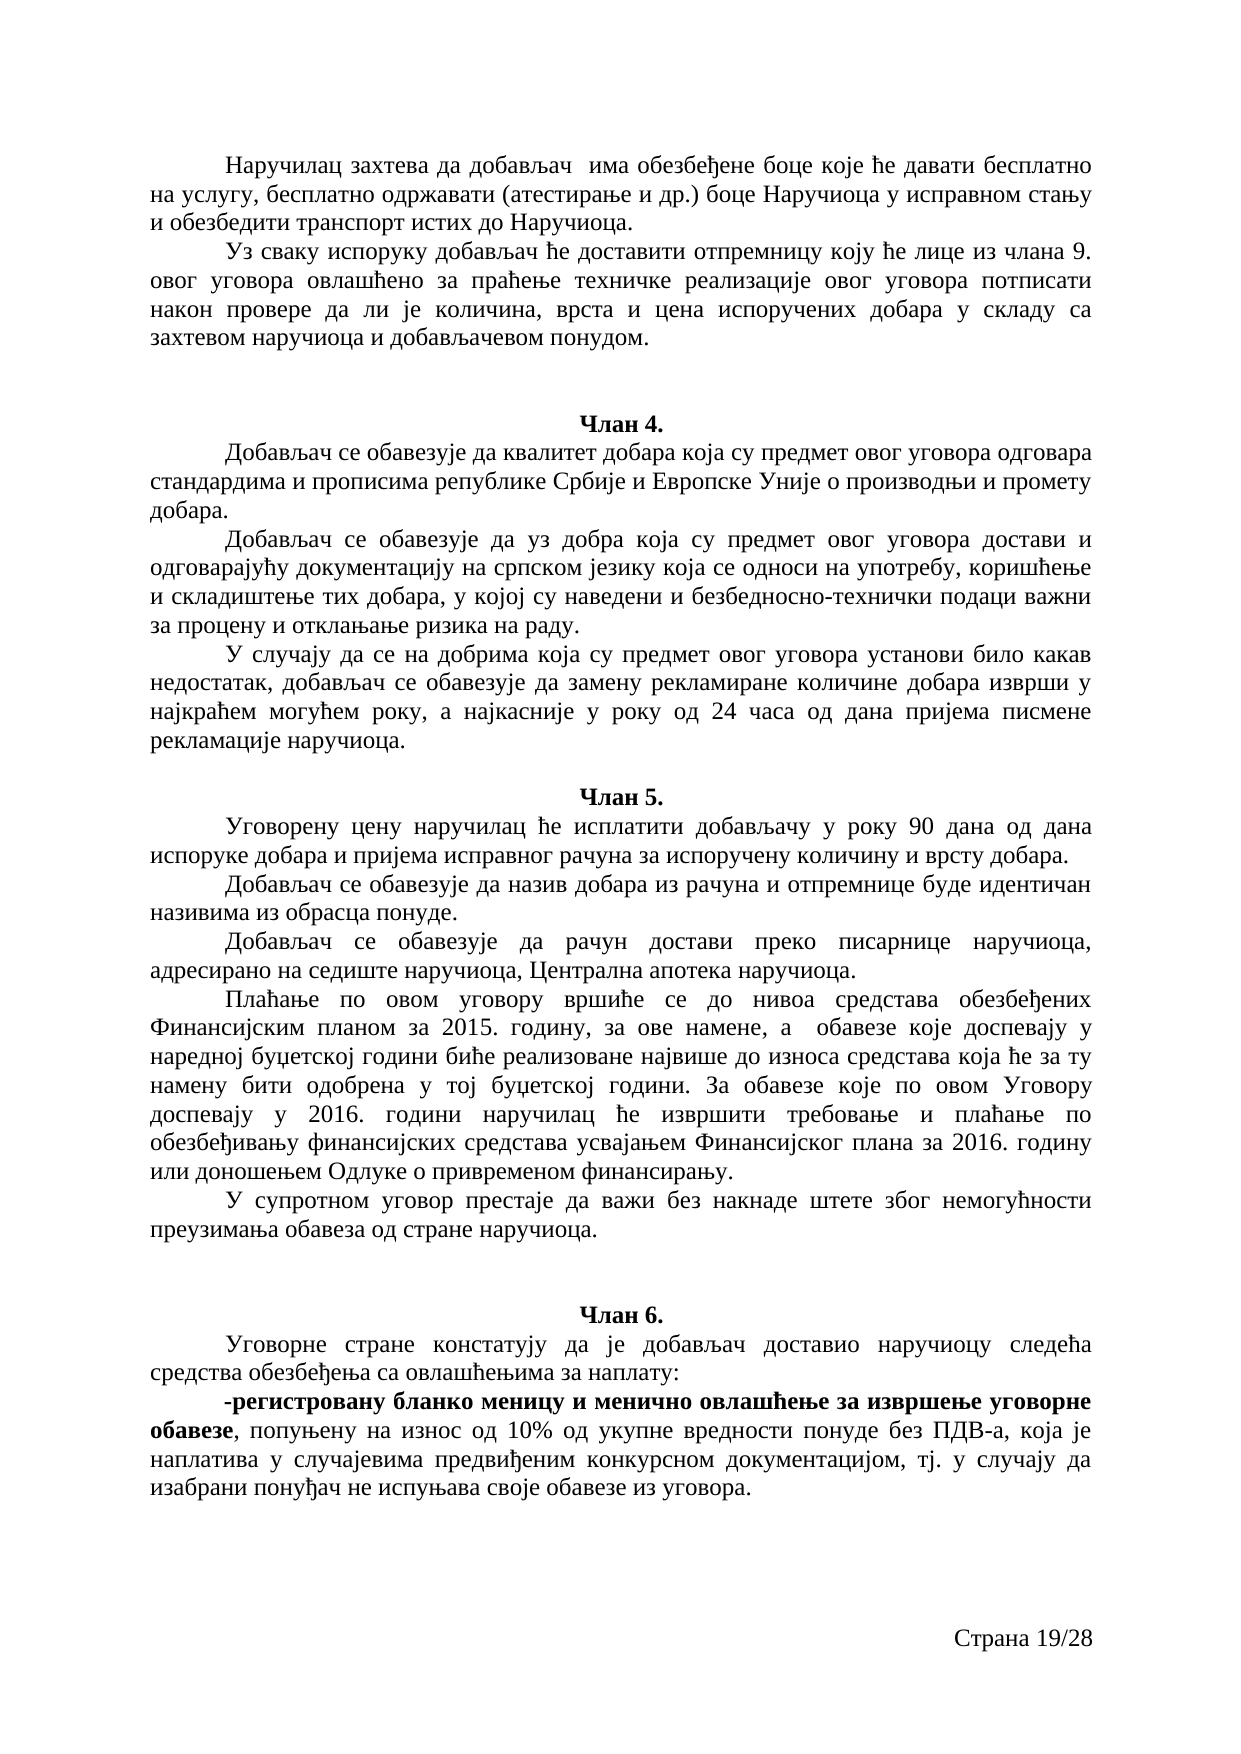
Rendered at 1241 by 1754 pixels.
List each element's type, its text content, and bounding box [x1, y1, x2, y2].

text Наручилац захтева да добављач има обезбеђене боце које ће давати бесплатно на услугу, бесплатно одржавати (атестирање и др.) боце Наручиоца у исправном стању и обезбедити транспорт истих до Наручиоца. [150, 150, 1093, 236]
text -регистровану бланко меницу и менично овлашћење за извршење уговорне обавезе, попуњену на износ од 10% од укупне вредности понуде без ПДВ-а, која је наплатива у случајевима предвиђеним конкурсном документацијом, тј. у случају да изабрани понуђач не испуњава своје обавезе из уговора. [150, 1386, 1093, 1501]
text Добављач се обавезује да рачун достави преко писарнице наручиоца, адресирано на седиште наручиоца, Централна апотека наручиоца. [150, 926, 1093, 984]
text Добављач се обавезује да уз добра која су предмет овог уговора достави и одговарајућу документацију на српском језику која се односи на употребу, коришћење и складиштење тих добара, у којој су наведени и безбедносно-технички подаци важни за процену и отклањање ризика на раду. [150, 524, 1093, 639]
text Уговорену цену наручилац ће исплатити добављачу у року 90 дана од дана испоруке добара и пријема исправног рачуна за испоручену количину и врсту добара. [150, 811, 1093, 869]
text У случају да се на добрима која су предмет овог уговора установи било какав недостатак, добављач се обавезује да замену рекламиране количине добара изврши у најкраћем могућем року, а најкасније у року од 24 часа од дана пријема писмене рекламације наручиоца. [150, 639, 1093, 754]
text Добављач се обавезује да назив добара из рачуна и отпремнице буде идентичан називима из обрасца понуде. [150, 869, 1093, 926]
text Члан 5. [150, 782, 1093, 811]
text Уговорне стране констатују да је добављач доставио наручиоцу следећа средства обезбеђења са овлашћењима за наплату: [150, 1329, 1093, 1386]
text Уз сваку испоруку добављач ће доставити отпремницу коју ће лице из члана 9. овог уговора овлашћено за праћење техничке реализације овог уговора потписати након провере да ли је количина, врста и цена испоручених добара у складу са захтевом наручиоца и добављачевом понудом. [150, 236, 1093, 351]
text Добављач се обавезује да квалитет добара која су предмет овог уговора одговара стандардима и прописима републике Србије и Европске Уније о производњи и промету добара. [150, 437, 1093, 524]
text Члан 4. [150, 409, 1093, 437]
text Члан 6. [150, 1300, 1093, 1329]
text Плаћање по овом уговору вршиће се до нивоа средстава обезбеђених Финансијским планом за 2015. годину, за ове намене, а обавезе које доспевају у наредној буџетској години биће реализоване највише до износа средстава која ће за ту намену бити одобрена у тој буџетској години. За обавезе које пo oвом Уговору доспевају у 2016. години наручилац ће извршити требовање и плаћање по обезбеђивању финансијских средстава усвајањем Финансијског плана за 2016. годину или доношењем Одлуке о привременом финансирању. [150, 984, 1093, 1185]
text У супротном уговор престаје да важи без накнаде штете због немогућности преузимања обавеза од стране наручиоца. [150, 1185, 1093, 1242]
